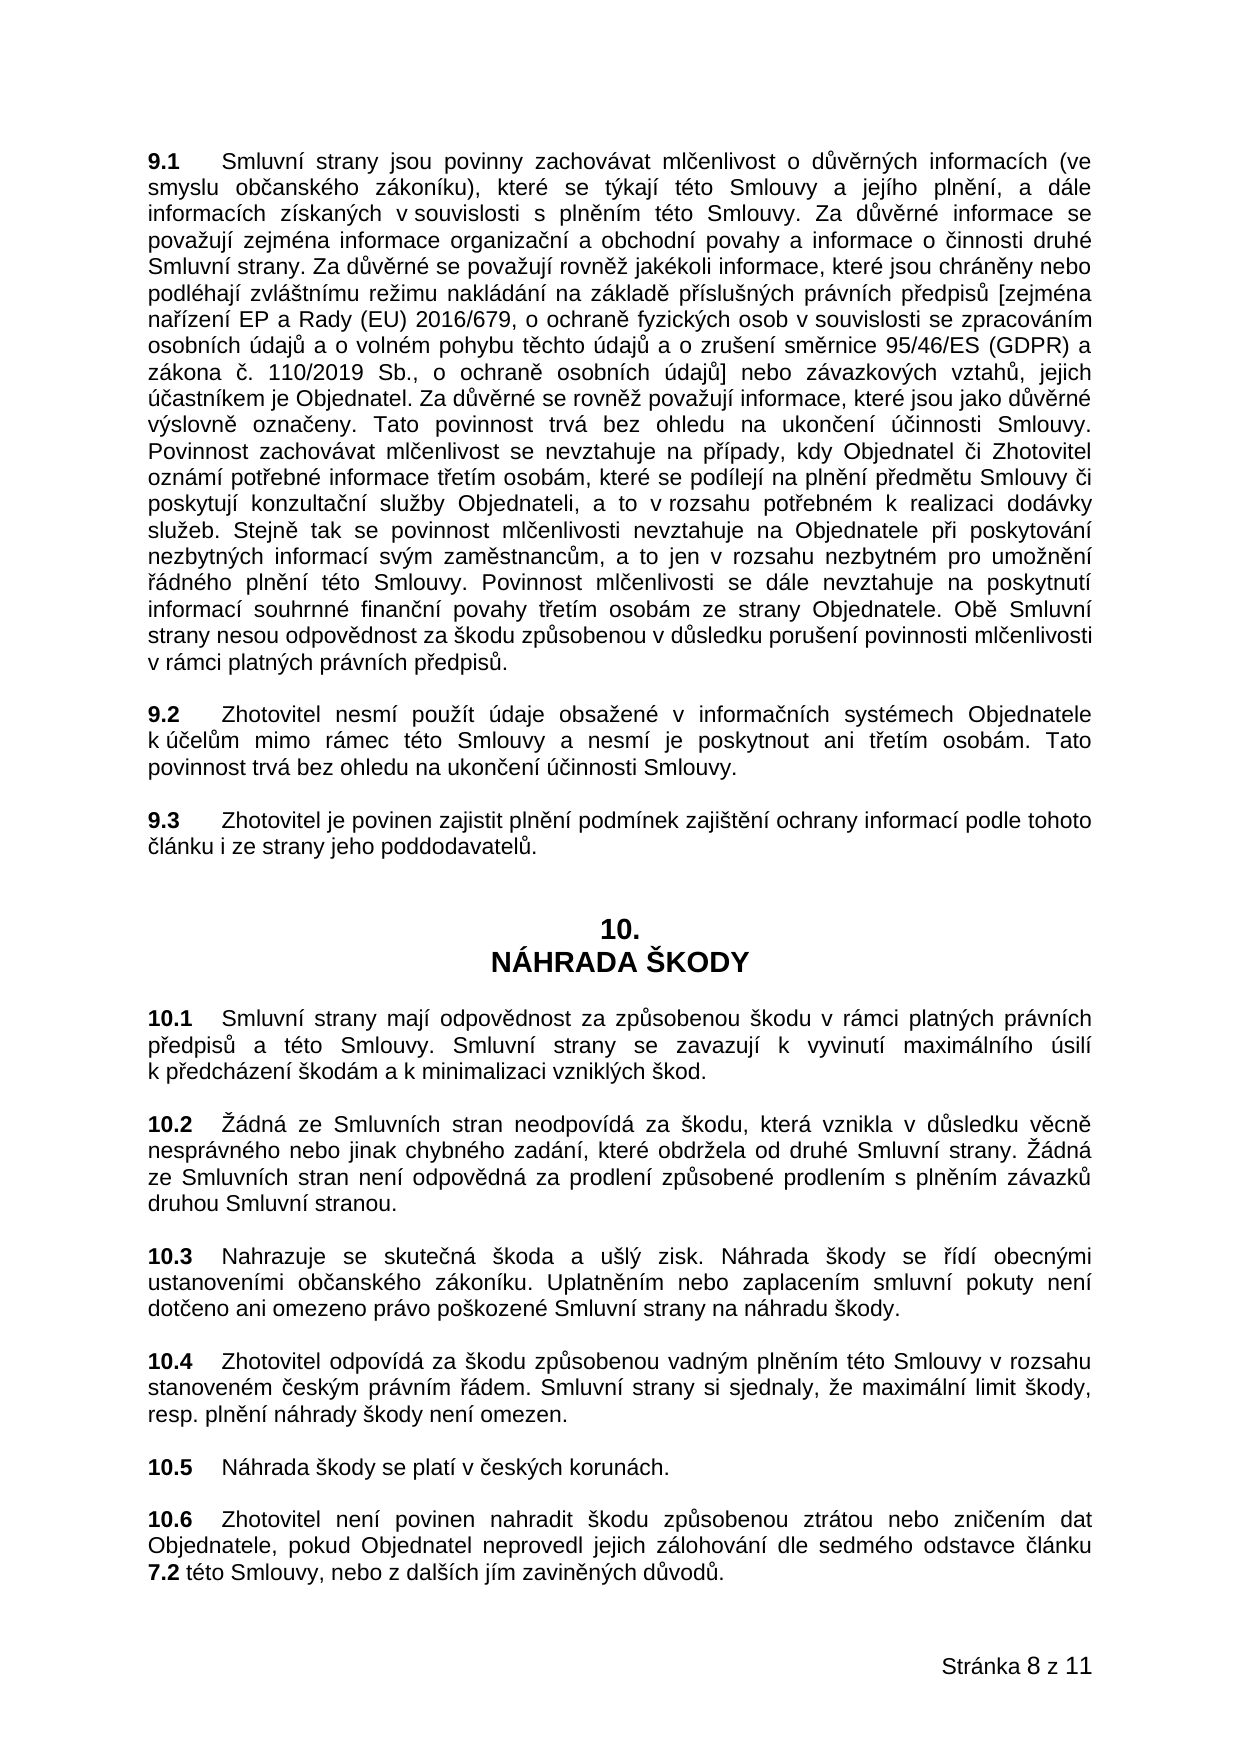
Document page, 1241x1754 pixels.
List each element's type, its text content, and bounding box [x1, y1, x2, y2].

text 10.3 Nahrazuje se skutečná škoda a ušlý zisk. Náhrada škody se řídí obecnými ustanoveními občanského zákoníku. Uplatněním nebo zaplacením smluvní pokuty není dotčeno ani omezeno právo poškozené Smluvní strany na náhradu škody. [148, 1243, 1092, 1322]
text 10.5 Náhrada škody se platí v českých korunách. [148, 1453, 1092, 1480]
subtitle NÁHRADA ŠKODY [148, 946, 1092, 979]
text 10.6 Zhotovitel není povinen nahradit škodu způsobenou ztrátou nebo zničením dat Objednatele, pokud Objednatel neprovedl jejich zálohování dle sedmého odstavce článku 7.2 této Smlouvy, nebo z dalších jím zaviněných důvodů. [148, 1506, 1092, 1585]
text 10.1 Smluvní strany mají odpovědnost za způsobenou škodu v rámci platných právních předpisů a této Smlouvy. Smluvní strany se zavazují k vyvinutí maximálního úsilí k předcházení škodám a k minimalizaci vzniklých škod. [148, 1005, 1092, 1084]
text 9.2 Zhotovitel nesmí použít údaje obsažené v informačních systémech Objednatele k účelům mimo rámec této Smlouvy a nesmí je poskytnout ani třetím osobám. Tato povinnost trvá bez ohledu na ukončení účinnosti Smlouvy. [148, 701, 1092, 780]
text 10.2 Žádná ze Smluvních stran neodpovídá za škodu, která vznikla v důsledku věcně nesprávného nebo jinak chybného zadání, které obdržela od druhé Smluvní strany. Žádná ze Smluvních stran není odpovědná za prodlení způsobené prodlením s plněním závazků druhou Smluvní stranou. [148, 1111, 1092, 1216]
text 10.4 Zhotovitel odpovídá za škodu způsobenou vadným plněním této Smlouvy v rozsahu stanoveném českým právním řádem. Smluvní strany si sjednaly, že maximální limit škody, resp. plnění náhrady škody není omezen. [148, 1348, 1092, 1427]
text 9.1 Smluvní strany jsou povinny zachovávat mlčenlivost o důvěrných informacích (ve smyslu občanského zákoníku), které se týkají této Smlouvy a jejího plnění, a dále informacích získaných v souvislosti s plněním této Smlouvy. Za důvěrné informace se považují zejména informace organizační a obchodní povahy a informace o činnosti druhé Smluvní strany. Za důvěrné se považují rovněž jakékoli informace, které jsou chráněny nebo podléhají zvláštnímu režimu nakládání na základě příslušných právních předpisů [zejména nařízení EP a Rady (EU) 2016/679, o ochraně fyzických osob v souvislosti se zpracováním osobních údajů a o volném pohybu těchto údajů a o zrušení směrnice 95/46/ES (GDPR) a zákona č. 110/2019 Sb., o ochraně osobních údajů] nebo závazkových vztahů, jejich účastníkem je Objednatel. Za důvěrné se rovněž považují informace, které jsou jako důvěrné výslovně označeny. Tato povinnost trvá bez ohledu na ukončení účinnosti Smlouvy. Povinnost zachovávat mlčenlivost se nevztahuje na případy, kdy Objednatel či Zhotovitel oznámí potřebné informace třetím osobám, které se podílejí na plnění předmětu Smlouvy či poskytují konzultační služby Objednateli, a to v rozsahu potřebném k realizaci dodávky služeb. Stejně tak se povinnost mlčenlivosti nevztahuje na Objednatele při poskytování nezbytných informací svým zaměstnancům, a to jen v rozsahu nezbytném pro umožnění řádného plnění této Smlouvy. Povinnost mlčenlivosti se dále nevztahuje na poskytnutí informací souhrnné finanční povahy třetím osobám ze strany Objednatele. Obě Smluvní strany nesou odpovědnost za škodu způsobenou v důsledku porušení povinnosti mlčenlivosti v rámci platných právních předpisů. [148, 148, 1092, 675]
text 9.3 Zhotovitel je povinen zajistit plnění podmínek zajištění ochrany informací podle tohoto článku i ze strany jeho poddodavatelů. [148, 807, 1092, 859]
subtitle 10. [148, 912, 1092, 946]
